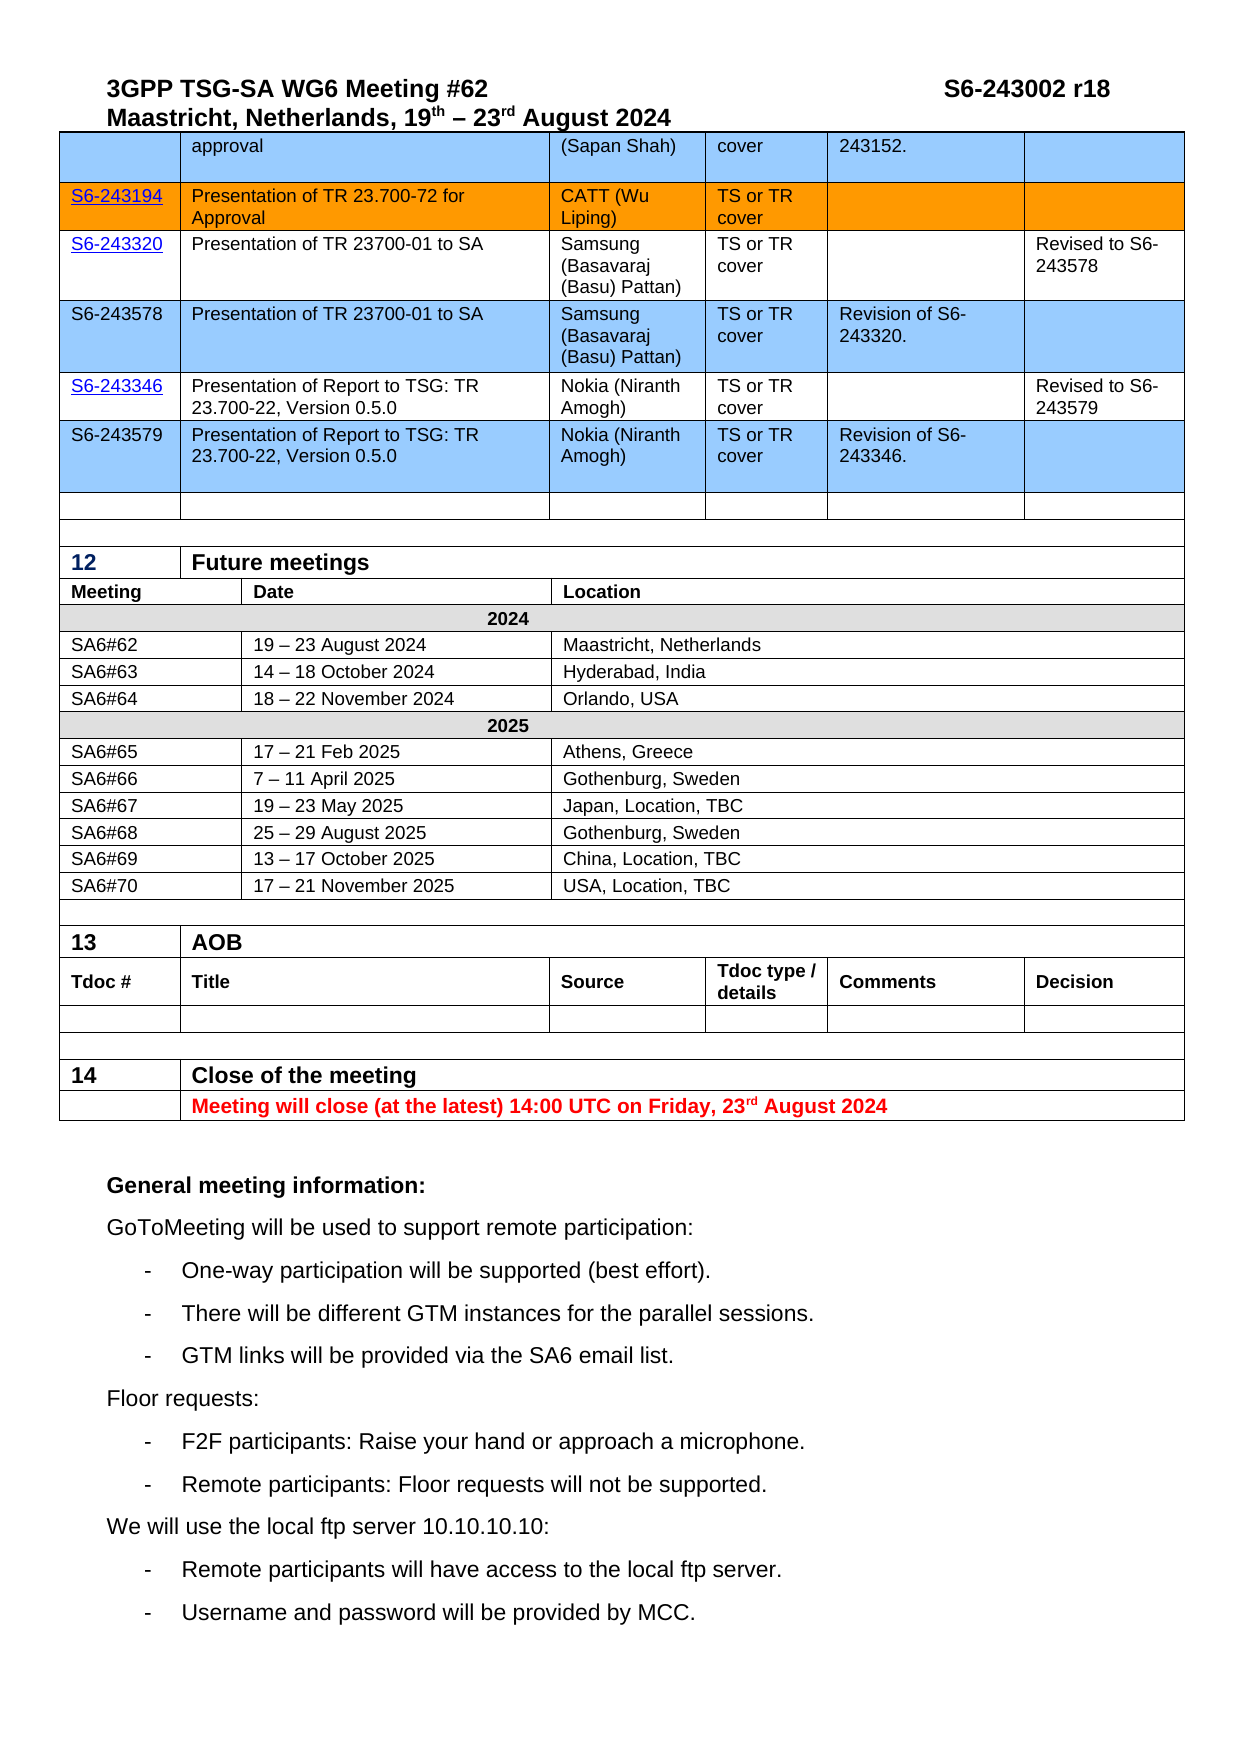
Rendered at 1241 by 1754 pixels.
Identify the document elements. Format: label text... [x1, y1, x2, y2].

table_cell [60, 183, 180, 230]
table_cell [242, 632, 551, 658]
list There will be different GTM instances for the parallel sessions. [144, 1300, 1134, 1326]
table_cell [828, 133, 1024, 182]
list Remote participants: Floor requests will not be supported. [144, 1471, 1134, 1497]
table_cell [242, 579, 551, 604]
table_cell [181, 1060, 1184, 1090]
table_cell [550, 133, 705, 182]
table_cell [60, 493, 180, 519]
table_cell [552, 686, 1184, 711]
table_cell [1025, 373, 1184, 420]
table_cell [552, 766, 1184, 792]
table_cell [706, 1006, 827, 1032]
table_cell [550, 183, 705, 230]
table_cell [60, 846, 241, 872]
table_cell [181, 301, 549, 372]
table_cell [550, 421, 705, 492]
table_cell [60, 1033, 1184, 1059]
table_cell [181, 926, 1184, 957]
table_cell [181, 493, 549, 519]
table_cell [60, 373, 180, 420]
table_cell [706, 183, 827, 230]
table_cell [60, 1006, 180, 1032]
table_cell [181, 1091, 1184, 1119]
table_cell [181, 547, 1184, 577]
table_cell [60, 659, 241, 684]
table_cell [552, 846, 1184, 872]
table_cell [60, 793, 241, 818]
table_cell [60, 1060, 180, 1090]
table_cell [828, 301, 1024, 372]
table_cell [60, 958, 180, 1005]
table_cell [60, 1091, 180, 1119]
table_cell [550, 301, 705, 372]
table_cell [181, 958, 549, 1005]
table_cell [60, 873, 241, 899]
list F2F participants: Raise your hand or approach a microphone. [144, 1428, 1134, 1454]
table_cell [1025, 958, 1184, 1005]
list GTM links will be provided via the SA6 email list. [144, 1342, 1134, 1369]
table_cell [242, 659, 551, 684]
text General meeting information: [106, 1172, 1134, 1198]
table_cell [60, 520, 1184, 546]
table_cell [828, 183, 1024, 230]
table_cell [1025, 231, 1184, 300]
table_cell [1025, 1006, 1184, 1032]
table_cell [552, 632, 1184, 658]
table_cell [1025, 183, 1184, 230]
list Remote participants will have access to the local ftp server. [144, 1556, 1134, 1582]
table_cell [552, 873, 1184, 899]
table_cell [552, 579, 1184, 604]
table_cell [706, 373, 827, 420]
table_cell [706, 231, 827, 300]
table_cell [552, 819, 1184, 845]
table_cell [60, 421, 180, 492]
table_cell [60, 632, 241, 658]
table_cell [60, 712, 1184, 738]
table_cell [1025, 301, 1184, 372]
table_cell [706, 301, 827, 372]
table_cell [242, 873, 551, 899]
list One-way participation will be supported (best effort). [144, 1257, 1134, 1283]
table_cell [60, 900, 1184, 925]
text GoToMeeting will be used to support remote participation: [106, 1214, 1134, 1241]
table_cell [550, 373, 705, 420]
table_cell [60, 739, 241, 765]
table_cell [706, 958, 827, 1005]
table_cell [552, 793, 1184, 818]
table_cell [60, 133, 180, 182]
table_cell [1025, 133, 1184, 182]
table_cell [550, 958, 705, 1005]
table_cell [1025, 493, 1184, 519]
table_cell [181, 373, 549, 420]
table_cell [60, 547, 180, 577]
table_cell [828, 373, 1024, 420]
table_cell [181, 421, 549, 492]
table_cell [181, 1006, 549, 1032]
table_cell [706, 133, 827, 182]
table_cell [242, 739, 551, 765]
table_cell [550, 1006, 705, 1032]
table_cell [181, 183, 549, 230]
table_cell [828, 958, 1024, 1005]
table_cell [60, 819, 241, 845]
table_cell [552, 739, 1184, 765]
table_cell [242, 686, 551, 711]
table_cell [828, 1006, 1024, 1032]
text Floor requests: [106, 1385, 1134, 1412]
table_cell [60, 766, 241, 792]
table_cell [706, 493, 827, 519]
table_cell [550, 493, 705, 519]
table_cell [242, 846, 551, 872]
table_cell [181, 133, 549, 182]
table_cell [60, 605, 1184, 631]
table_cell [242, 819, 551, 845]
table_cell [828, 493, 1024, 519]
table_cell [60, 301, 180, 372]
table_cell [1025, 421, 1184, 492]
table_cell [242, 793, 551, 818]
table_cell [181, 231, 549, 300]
text We will use the local ftp server 10.10.10.10: [106, 1513, 1134, 1540]
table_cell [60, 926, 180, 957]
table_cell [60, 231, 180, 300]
list Username and password will be provided by MCC. [144, 1599, 1134, 1625]
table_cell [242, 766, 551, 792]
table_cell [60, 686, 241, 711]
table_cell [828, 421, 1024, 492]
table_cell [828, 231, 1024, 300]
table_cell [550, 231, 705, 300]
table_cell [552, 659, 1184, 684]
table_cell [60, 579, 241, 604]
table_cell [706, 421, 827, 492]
